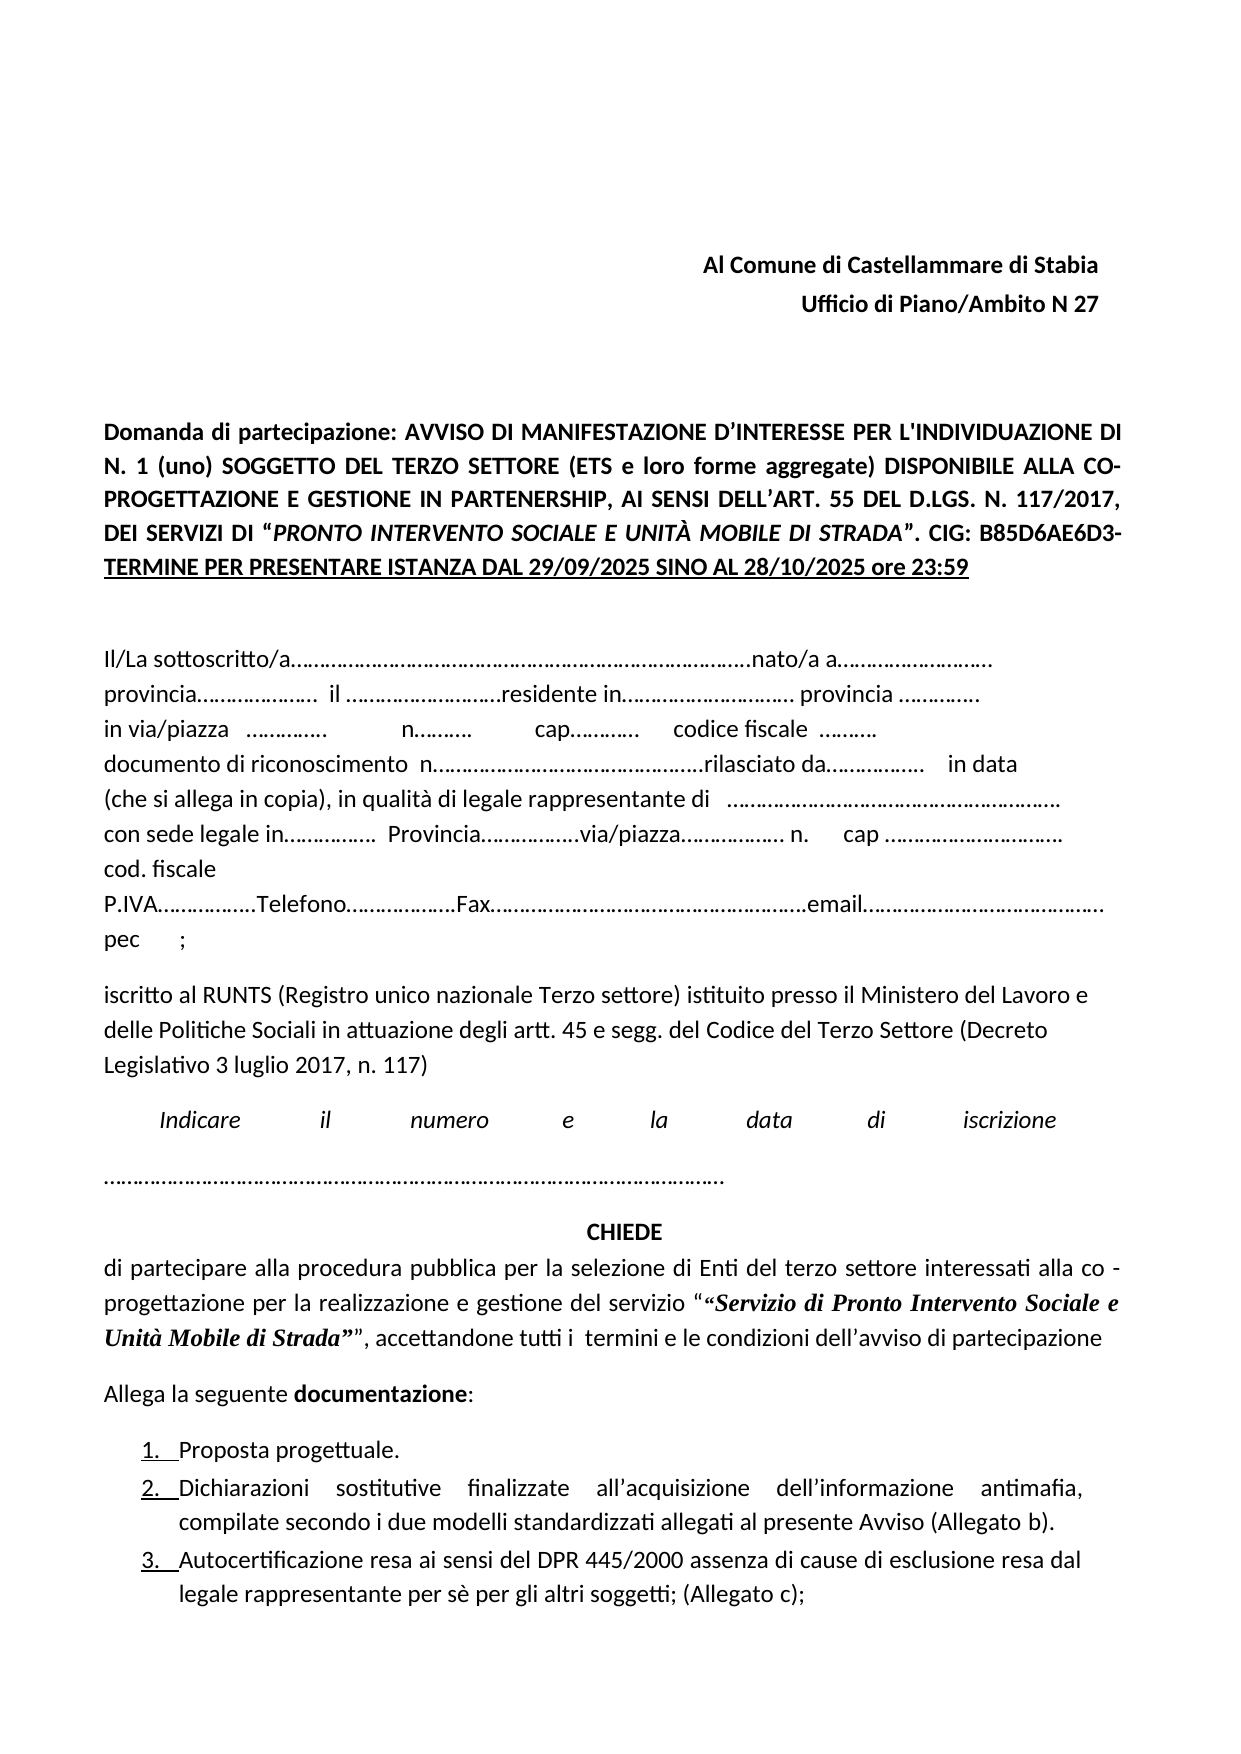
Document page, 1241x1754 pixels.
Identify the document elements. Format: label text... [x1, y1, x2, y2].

text Allega la seguente documentazione: [103, 1378, 1122, 1408]
text di partecipare alla procedura pubblica per la selezione di Enti del terzo settore interessati alla co - progettazione per la realizzazione e gestione del servizio ““Servizio di Pronto Intervento Sociale e Unità Mobile di Strada””, accettandone tutti i termini e le condizioni dell’avviso di partecipazione [103, 1252, 1122, 1353]
subtitle Al Comune di Castellammare di Stabia Ufficio di Piano/Ambito N 27 [672, 249, 1099, 319]
text ……………………………………………………………………………………………… [103, 1161, 1122, 1191]
subtitle Domanda di partecipazione: AVVISO DI MANIFESTAZIONE D’INTERESSE PER L'INDIVIDUAZIONE DI N. 1 (uno) SOGGETTO DEL TERZO SETTORE (ETS e loro forme aggregate) DISPONIBILE ALLA CO-PROGETTAZIONE E GESTIONE IN PARTENERSHIP, AI SENSI DELL’ART. 55 DEL D.LGS. N. 117/2017, DEI SERVIZI DI “PRONTO INTERVENTO SOCIALE E UNITÀ MOBILE DI STRADA”. CIG: B85D6AE6D3- TERMINE PER PRESENTARE ISTANZA DAL 29/09/2025 SINO AL 28/10/2025 ore 23:59 [103, 416, 1122, 582]
text Il/La sottoscritto/a……………………………………………………………………..nato/a a……………………… provincia………………… il ………………………residente in………………………… provincia ………….. in via/piazza ………….. n………. cap………… codice fiscale ………. documento di riconoscimento n………………………………………..rilasciato da…………….. in data (che si allega in copia), in qualità di legale rappresentante di …………………………………………………. con sede legale in……………. Provincia……………..via/piazza……………… n. cap …………………………. cod. fiscale P.IVA……………..Telefono……………….Fax……………………………………………….email…………………………………… pec ; [103, 643, 1122, 953]
text Indicare il numero e la data di iscrizione [159, 1105, 1122, 1135]
list Autocertificazione resa ai sensi del DPR 445/2000 assenza di cause di esclusione resa dal legale rappresentante per sè per gli altri soggetti; (Allegato c); [141, 1544, 1083, 1608]
list Proposta progettuale. [141, 1434, 1083, 1464]
list Dichiarazioni sostitutive finalizzate all’acquisizione dell’informazione antimafia, compilate secondo i due modelli standardizzati allegati al presente Avviso (Allegato b). [141, 1472, 1083, 1536]
text iscritto al RUNTS (Registro unico nazionale Terzo settore) istituito presso il Ministero del Lavoro e delle Politiche Sociali in attuazione degli artt. 45 e segg. del Codice del Terzo Settore (Decreto Legislativo 3 luglio 2017, n. 117) [103, 979, 1122, 1079]
subtitle CHIEDE [551, 1216, 698, 1247]
